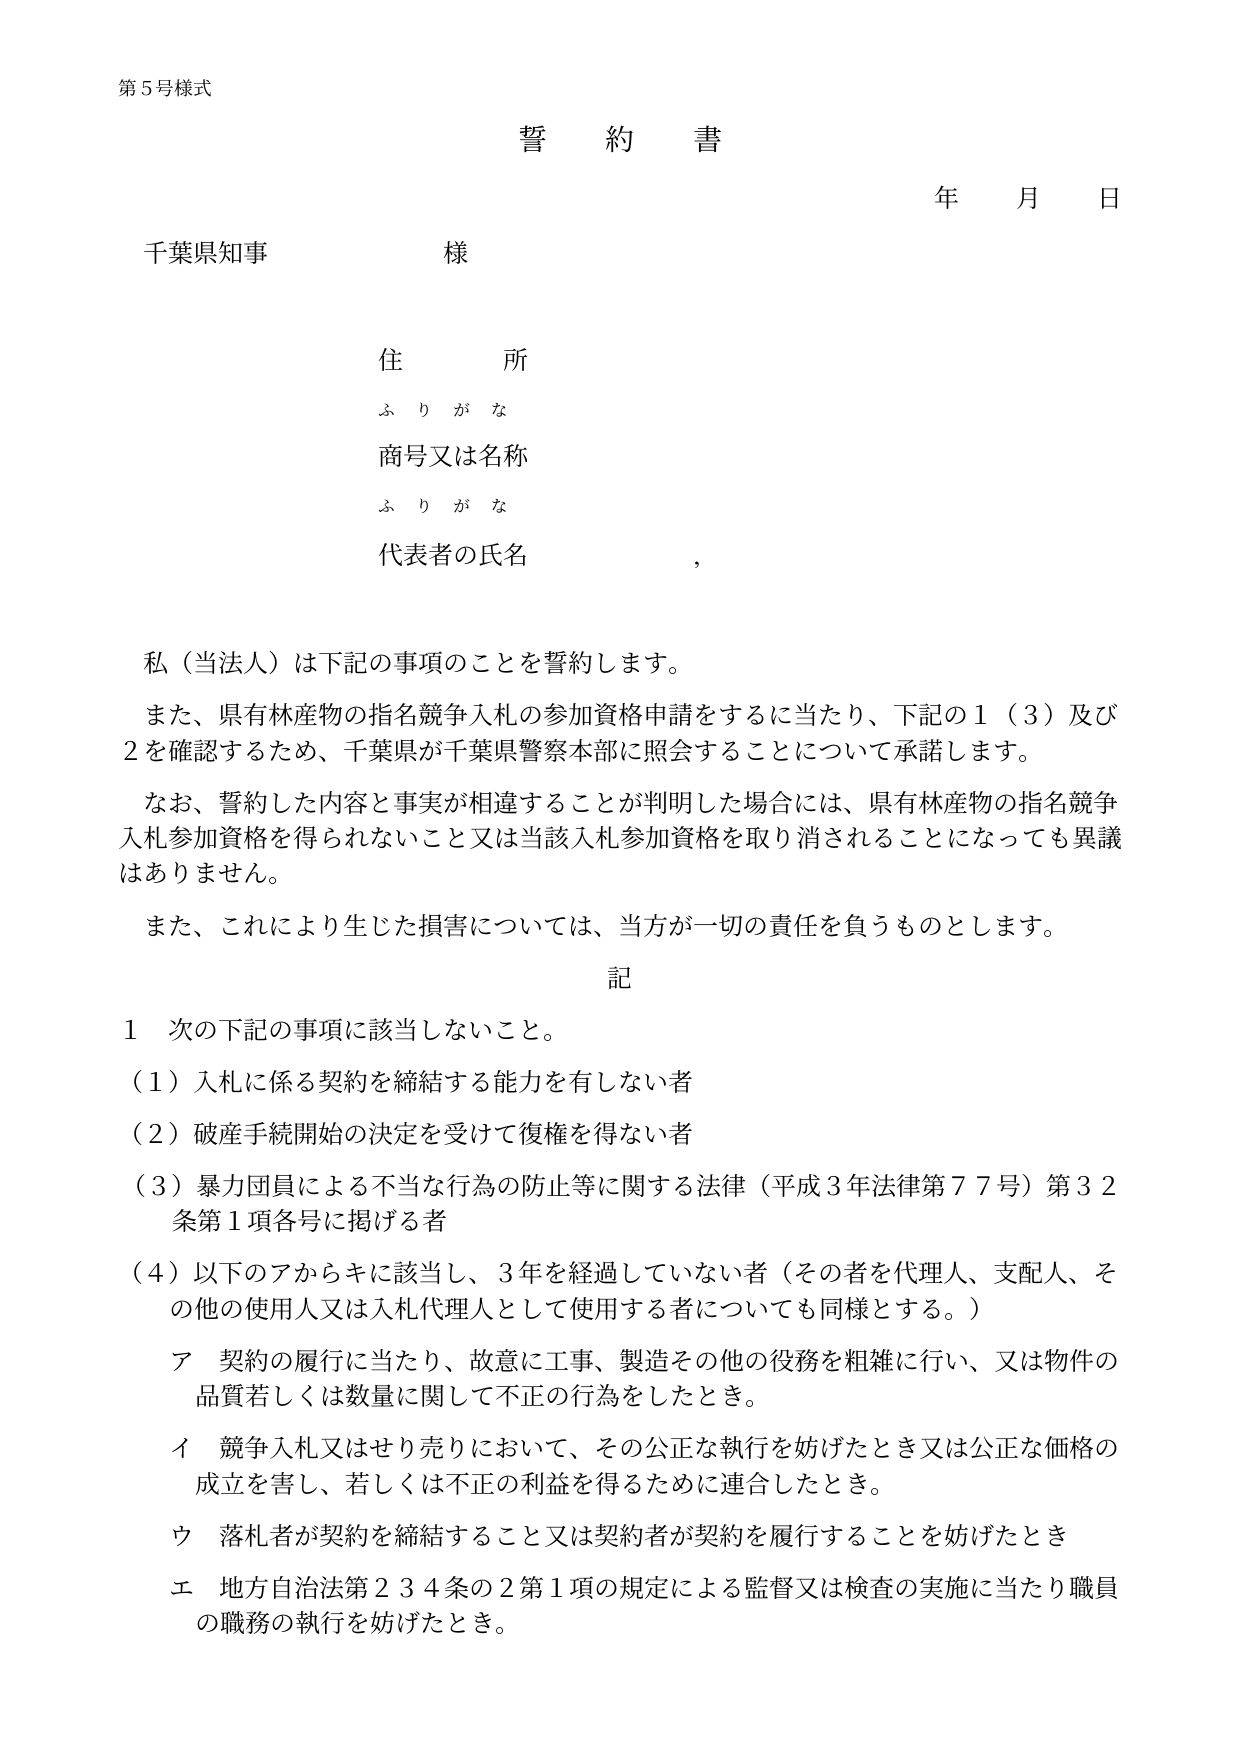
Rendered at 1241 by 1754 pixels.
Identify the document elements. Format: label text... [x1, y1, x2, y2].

text ふ り が な [118, 393, 1122, 422]
text （４）以下のアからキに該当し、３年を経過していない者（その者を代理人、支配人、その他の使用人又は入札代理人として使用する者についても同様とする。） [118, 1254, 1122, 1325]
text 私（当法人）は下記の事項のことを誓約します。 [118, 644, 1122, 679]
text 誓 約 書 [118, 117, 1122, 158]
text （１）入札に係る契約を締結する能力を有しない者 [118, 1063, 1122, 1098]
text １ 次の下記の事項に該当しないこと。 [118, 1011, 1122, 1046]
text ア 契約の履行に当たり、故意に工事、製造その他の役務を粗雑に行い、又は物件の品質若しくは数量に関して不正の行為をしたとき。 [169, 1342, 1122, 1413]
text また、これにより生じた損害については、当方が一切の責任を負うものとします。 [118, 907, 1122, 942]
text ウ 落札者が契約を締結すること又は契約者が契約を履行することを妨げたとき [169, 1517, 1122, 1552]
text なお、誓約した内容と事実が相違することが判明した場合には、県有林産物の指名競争入札参加資格を得られないこと又は当該入札参加資格を取り消されることになっても異議はありません。 [118, 784, 1122, 890]
text （３）暴力団員による不当な行為の防止等に関する法律（平成３年法律第７７号）第３２条第１項各号に掲げる者 [121, 1167, 1122, 1238]
text ふ り が な [118, 489, 1122, 519]
text イ 競争入札又はせり売りにおいて、その公正な執行を妨げたとき又は公正な価格の成立を害し、若しくは不正の利益を得るために連合したとき。 [169, 1429, 1122, 1500]
text 商号又は名称 [118, 439, 1122, 472]
text 記 [118, 959, 1122, 994]
text 千葉県知事 様 [118, 234, 1122, 270]
text また、県有林産物の指名競争入札の参加資格申請をするに当たり、下記の１（３）及び２を確認するため、千葉県が千葉県警察本部に照会することについて承諾します。 [118, 696, 1122, 767]
text 第５号様式 [118, 75, 1122, 100]
text 住 所 [118, 343, 1122, 376]
text 代表者の氏名 [118, 535, 1122, 571]
text （２）破産手続開始の決定を受けて復権を得ない者 [118, 1115, 1122, 1150]
text 年 月 日 [118, 178, 1122, 214]
text エ 地方自治法第２３４条の２第１項の規定による監督又は検査の実施に当たり職員の職務の執行を妨げたとき。 [169, 1569, 1122, 1640]
